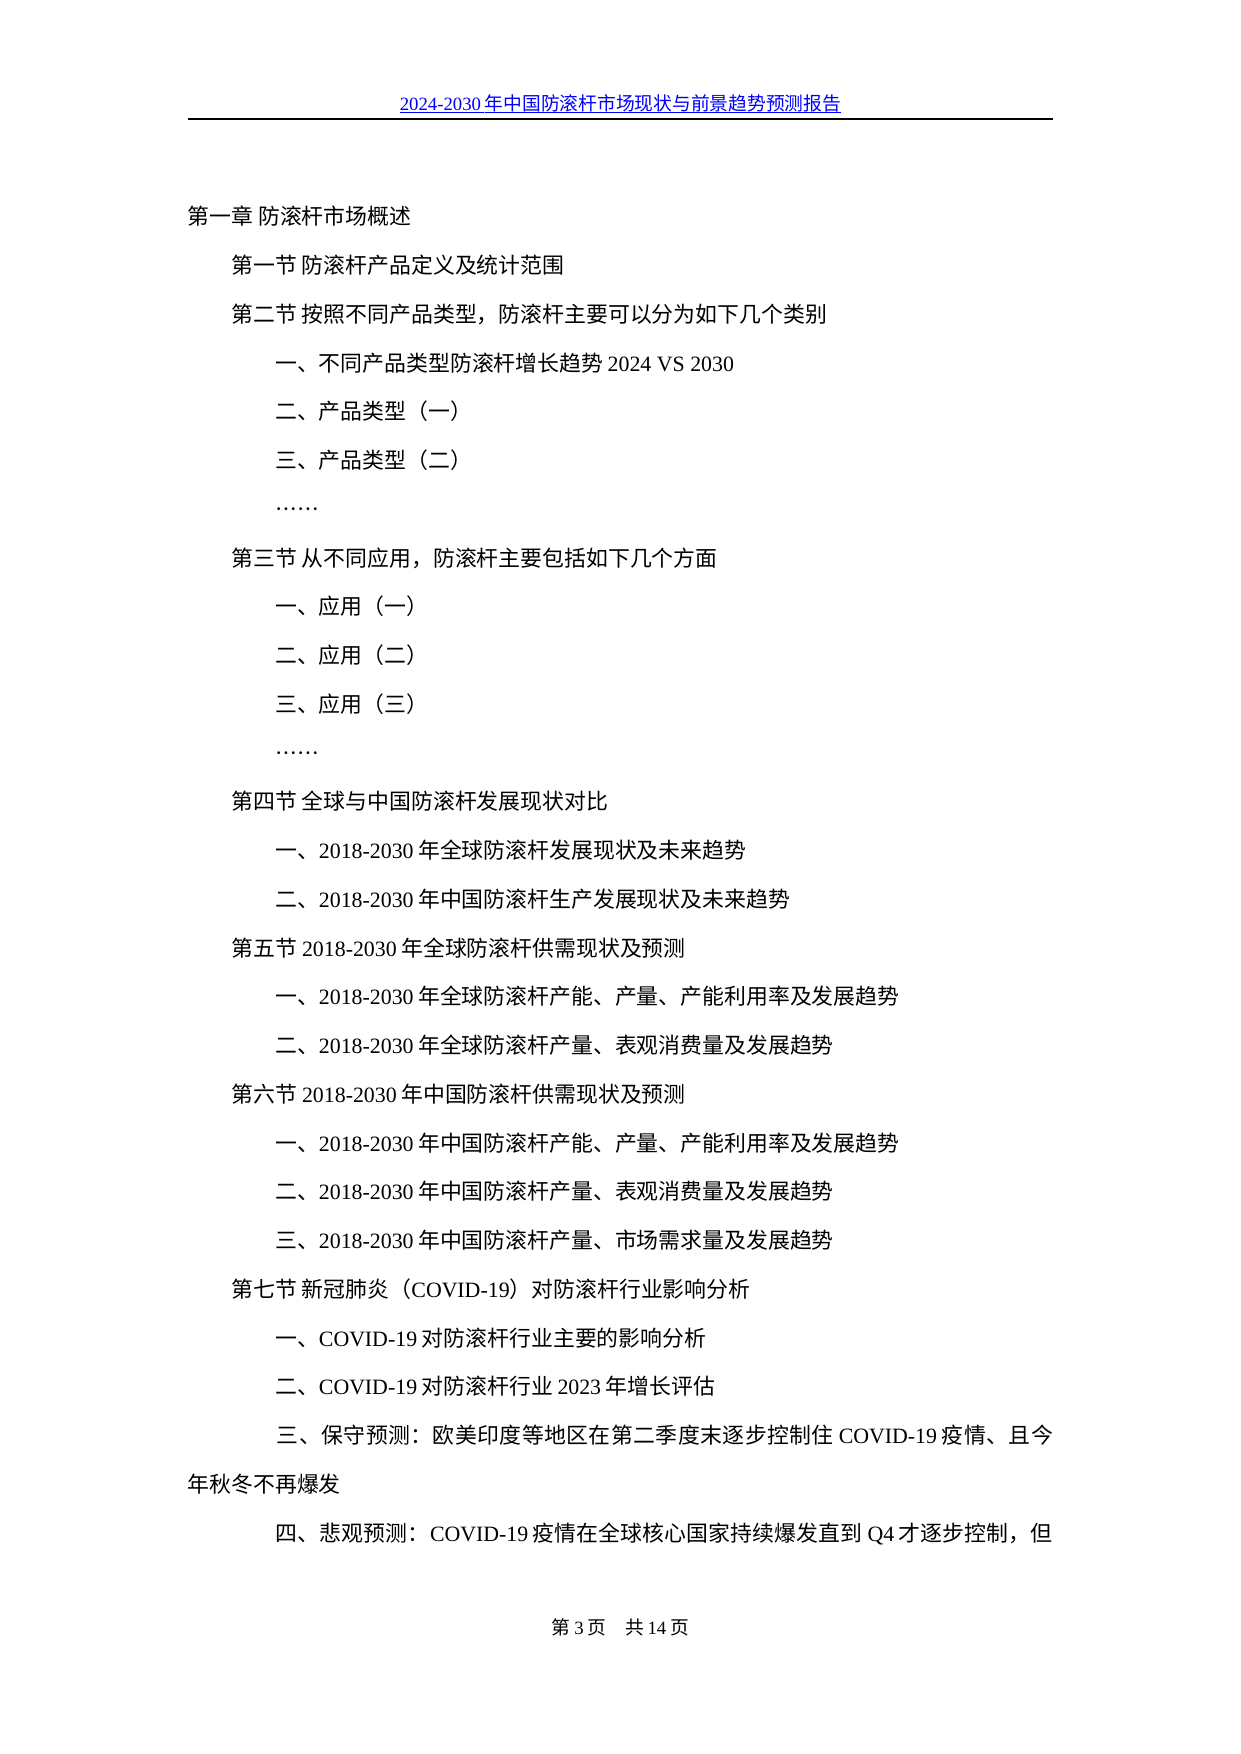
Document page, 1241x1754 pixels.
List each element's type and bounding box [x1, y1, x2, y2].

text [187, 150, 1053, 1548]
